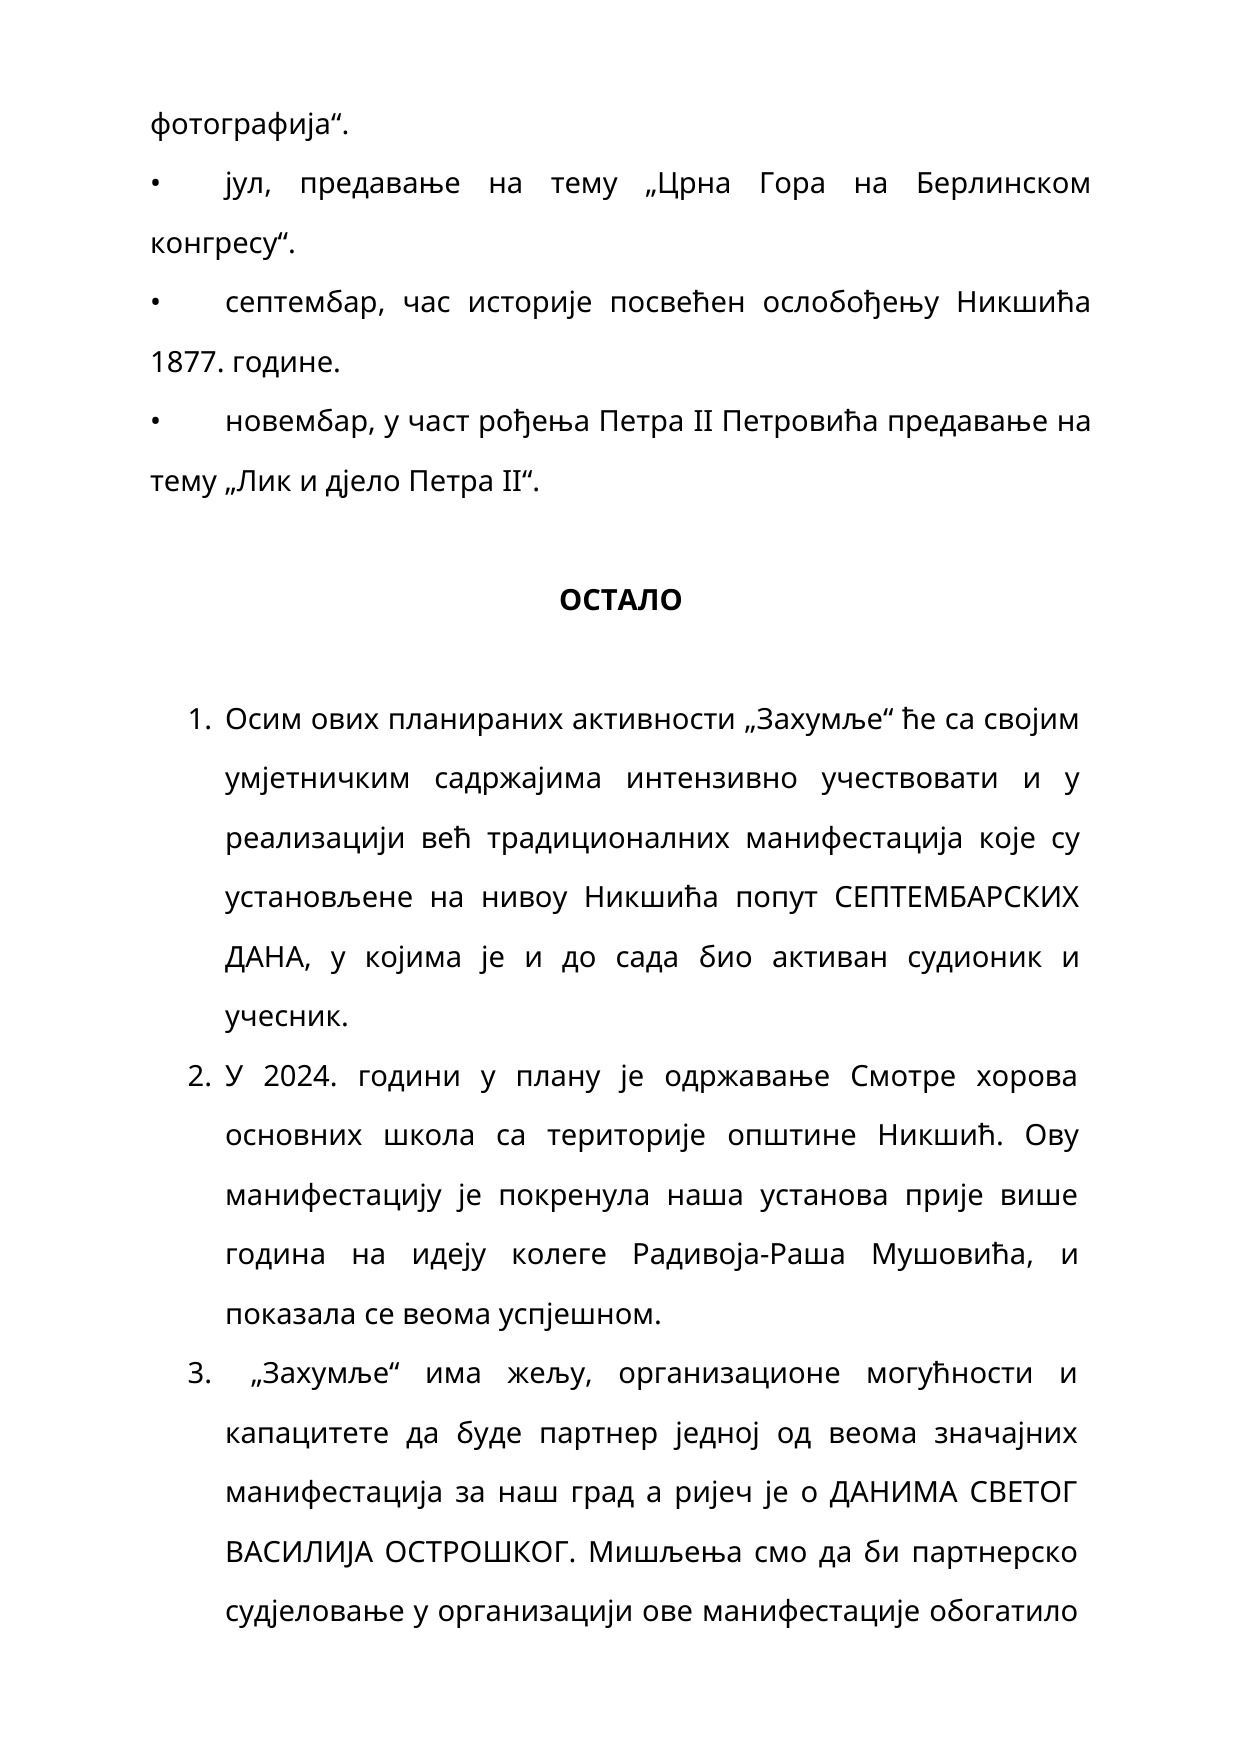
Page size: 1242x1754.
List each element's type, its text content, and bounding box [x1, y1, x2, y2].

list У 2024. години у плану је одржавање Смотре хорова основних школа са територије општине Никшић. Ову манифестацију је покренула наша установа прије више година на идеју колеге Радивоја-Раша Мушовића, и показала се веома успјешном. [187, 1055, 1079, 1333]
text • септембар, час историје посвећен ослобођењу Никшића 1877. године. [150, 282, 1092, 381]
list Осим ових планираних активности „Захумље“ ће са својим умјетничким садржајима интензивно учествовати и у реализацији већ традиционалних манифестација које су установљене на нивоу Никшића попут СЕПТЕМБАРСКИХ ДАНА, у којима је и до сада био активан судионик и учесник. [187, 698, 1080, 1035]
text ОСТАЛО [150, 579, 1092, 619]
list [187, 1352, 1078, 1630]
text • јул, предавање на тему „Црна Гора на Берлинском конгресу“. [150, 163, 1092, 262]
text • новембар, у част рођења Петра II Петровића предавање на тему „Лик и дјело Петра II“. [150, 401, 1092, 500]
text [150, 103, 1092, 143]
